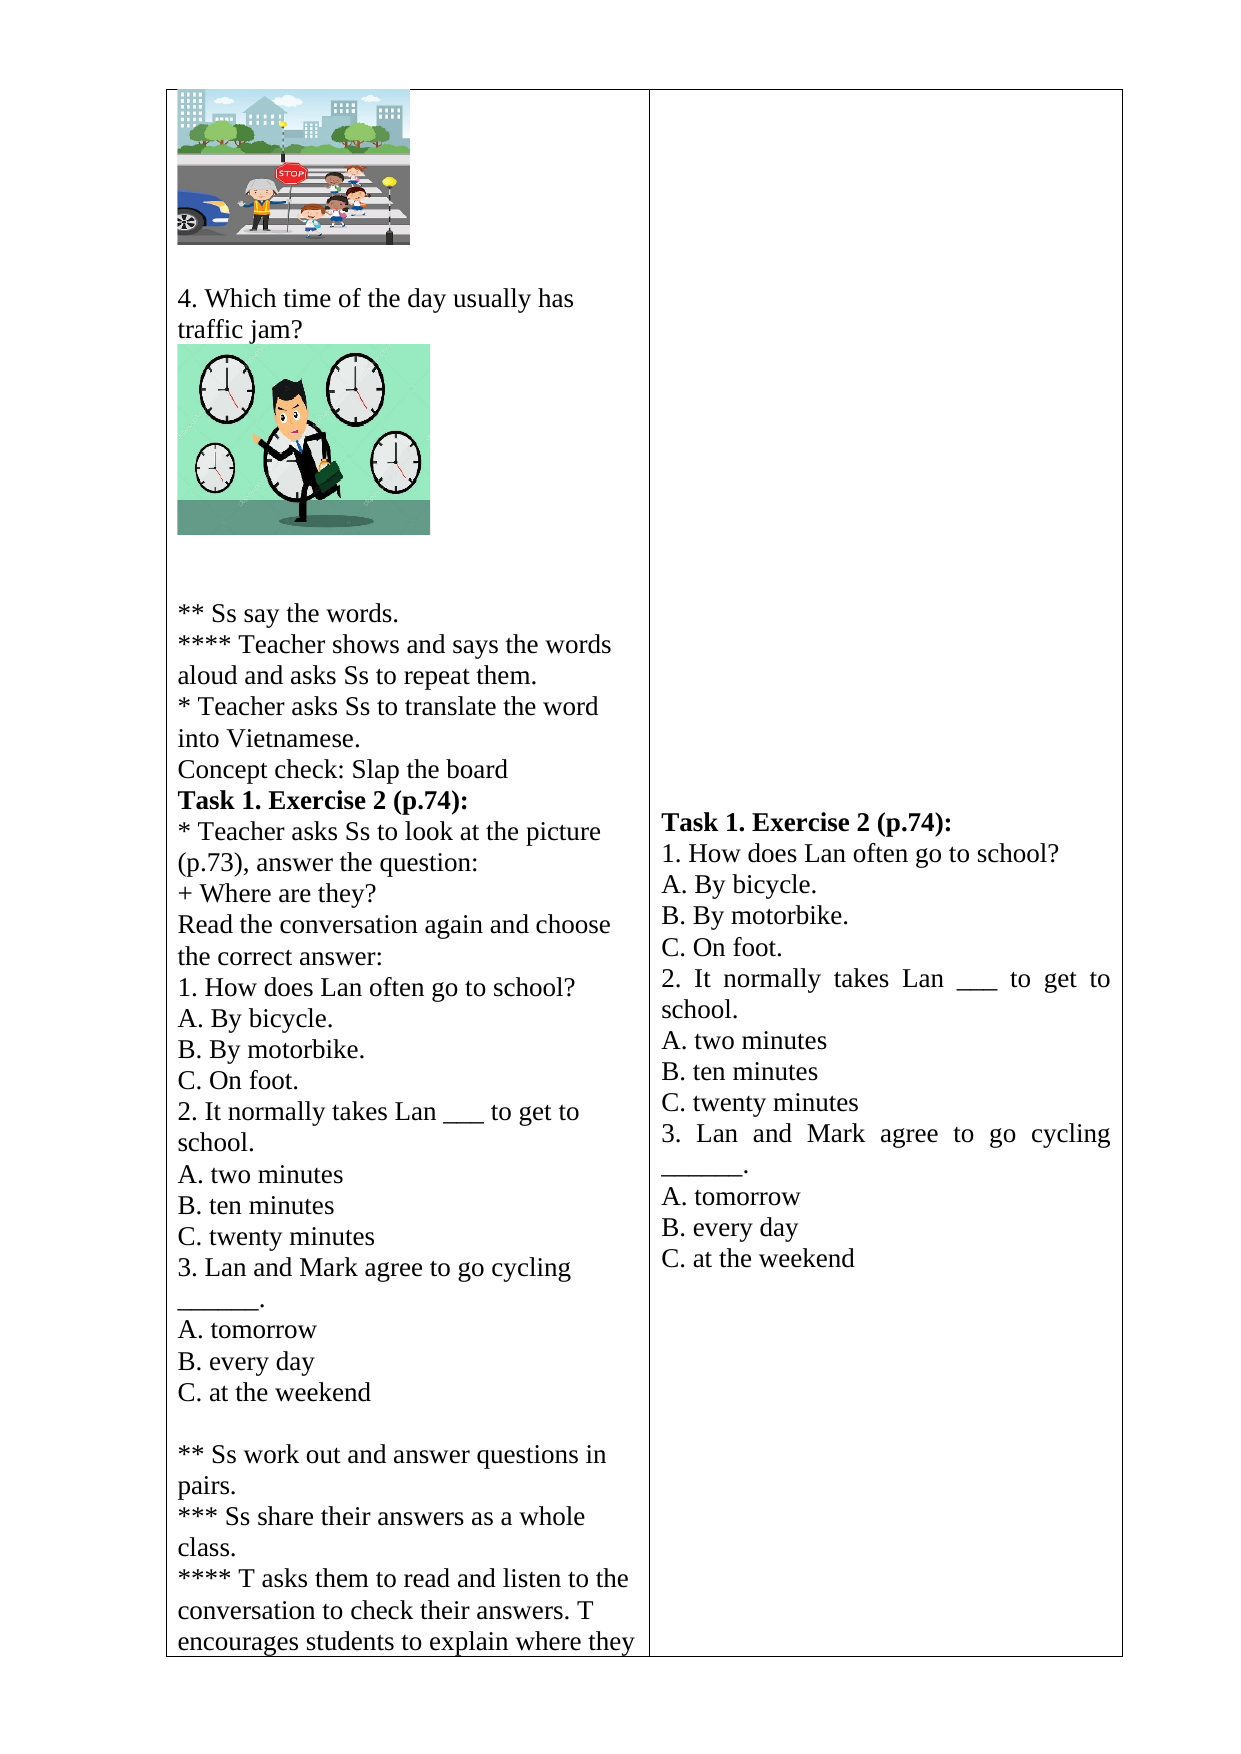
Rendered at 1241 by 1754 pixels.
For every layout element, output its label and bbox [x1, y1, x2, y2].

picture [177, 344, 431, 535]
table_cell [650, 90, 1122, 1656]
table_cell [167, 90, 649, 1656]
picture [177, 89, 410, 245]
